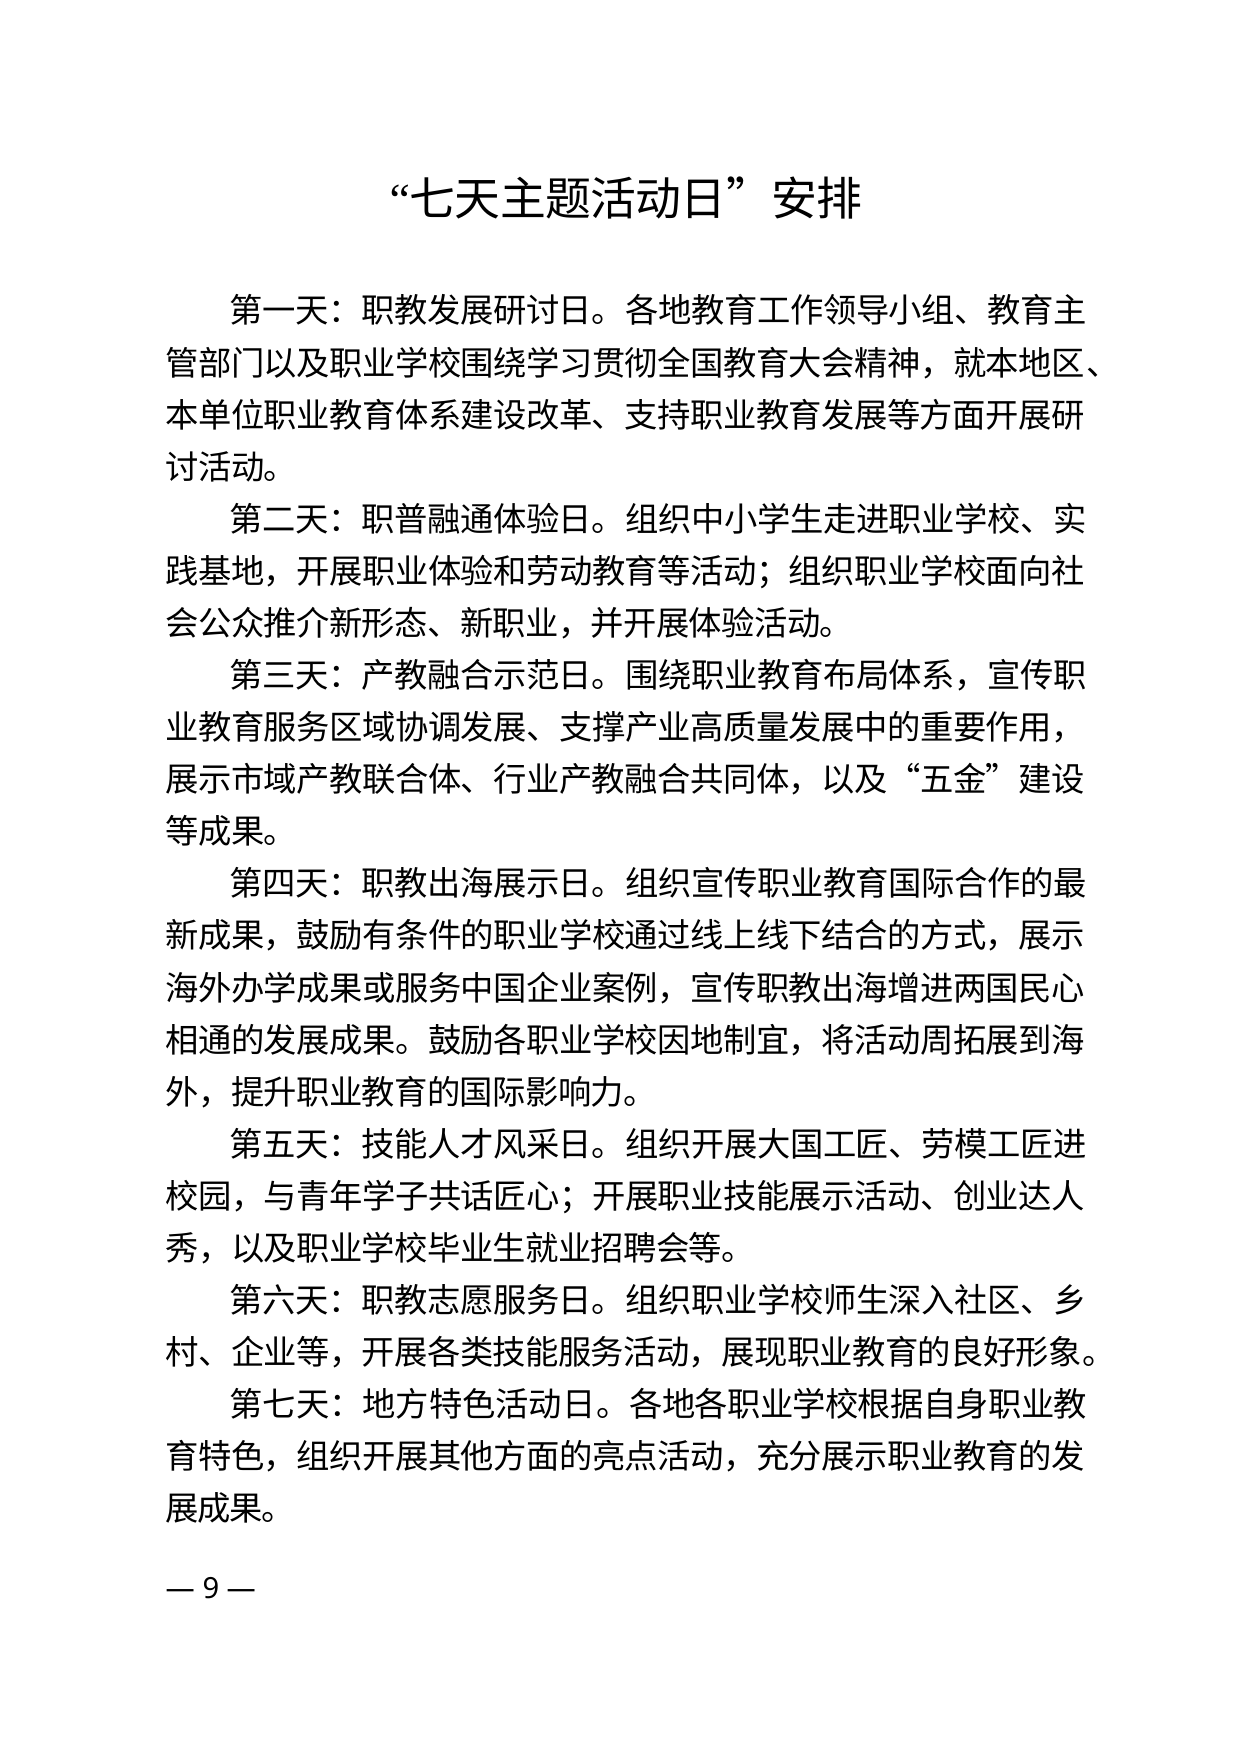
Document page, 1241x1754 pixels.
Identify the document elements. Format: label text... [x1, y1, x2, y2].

text 第七天：地方特色活动日。各地各职业学校根据自身职业教育特色，组织开展其他方面的亮点活动，充分展示职业教育的发展成果。 [165, 1375, 1087, 1531]
text “七天主题活动日”安排 [165, 162, 1087, 229]
text 第三天：产教融合示范日。围绕职业教育布局体系，宣传职业教育服务区域协调发展、支撑产业高质量发展中的重要作用，展示市域产教联合体、行业产教融合共同体，以及“五金”建设等成果。 [165, 646, 1087, 854]
text 第四天：职教出海展示日。组织宣传职业教育国际合作的最新成果，鼓励有条件的职业学校通过线上线下结合的方式，展示海外办学成果或服务中国企业案例，宣传职教出海增进两国民心相通的发展成果。鼓励各职业学校因地制宜，将活动周拓展到海外，提升职业教育的国际影响力。 [165, 854, 1087, 1114]
text 第二天：职普融通体验日。组织中小学生走进职业学校、实践基地，开展职业体验和劳动教育等活动；组织职业学校面向社会公众推介新形态、新职业，并开展体验活动。 [165, 489, 1087, 646]
text 第一天：职教发展研讨日。各地教育工作领导小组、教育主管部门以及职业学校围绕学习贯彻全国教育大会精神，就本地区、本单位职业教育体系建设改革、支持职业教育发展等方面开展研讨活动。 [165, 281, 1087, 489]
text 第六天：职教志愿服务日。组织职业学校师生深入社区、乡村、企业等，开展各类技能服务活动，展现职业教育的良好形象。 [165, 1271, 1087, 1375]
text 第五天：技能人才风采日。组织开展大国工匠、劳模工匠进校园，与青年学子共话匠心；开展职业技能展示活动、创业达人秀，以及职业学校毕业生就业招聘会等。 [165, 1114, 1087, 1271]
